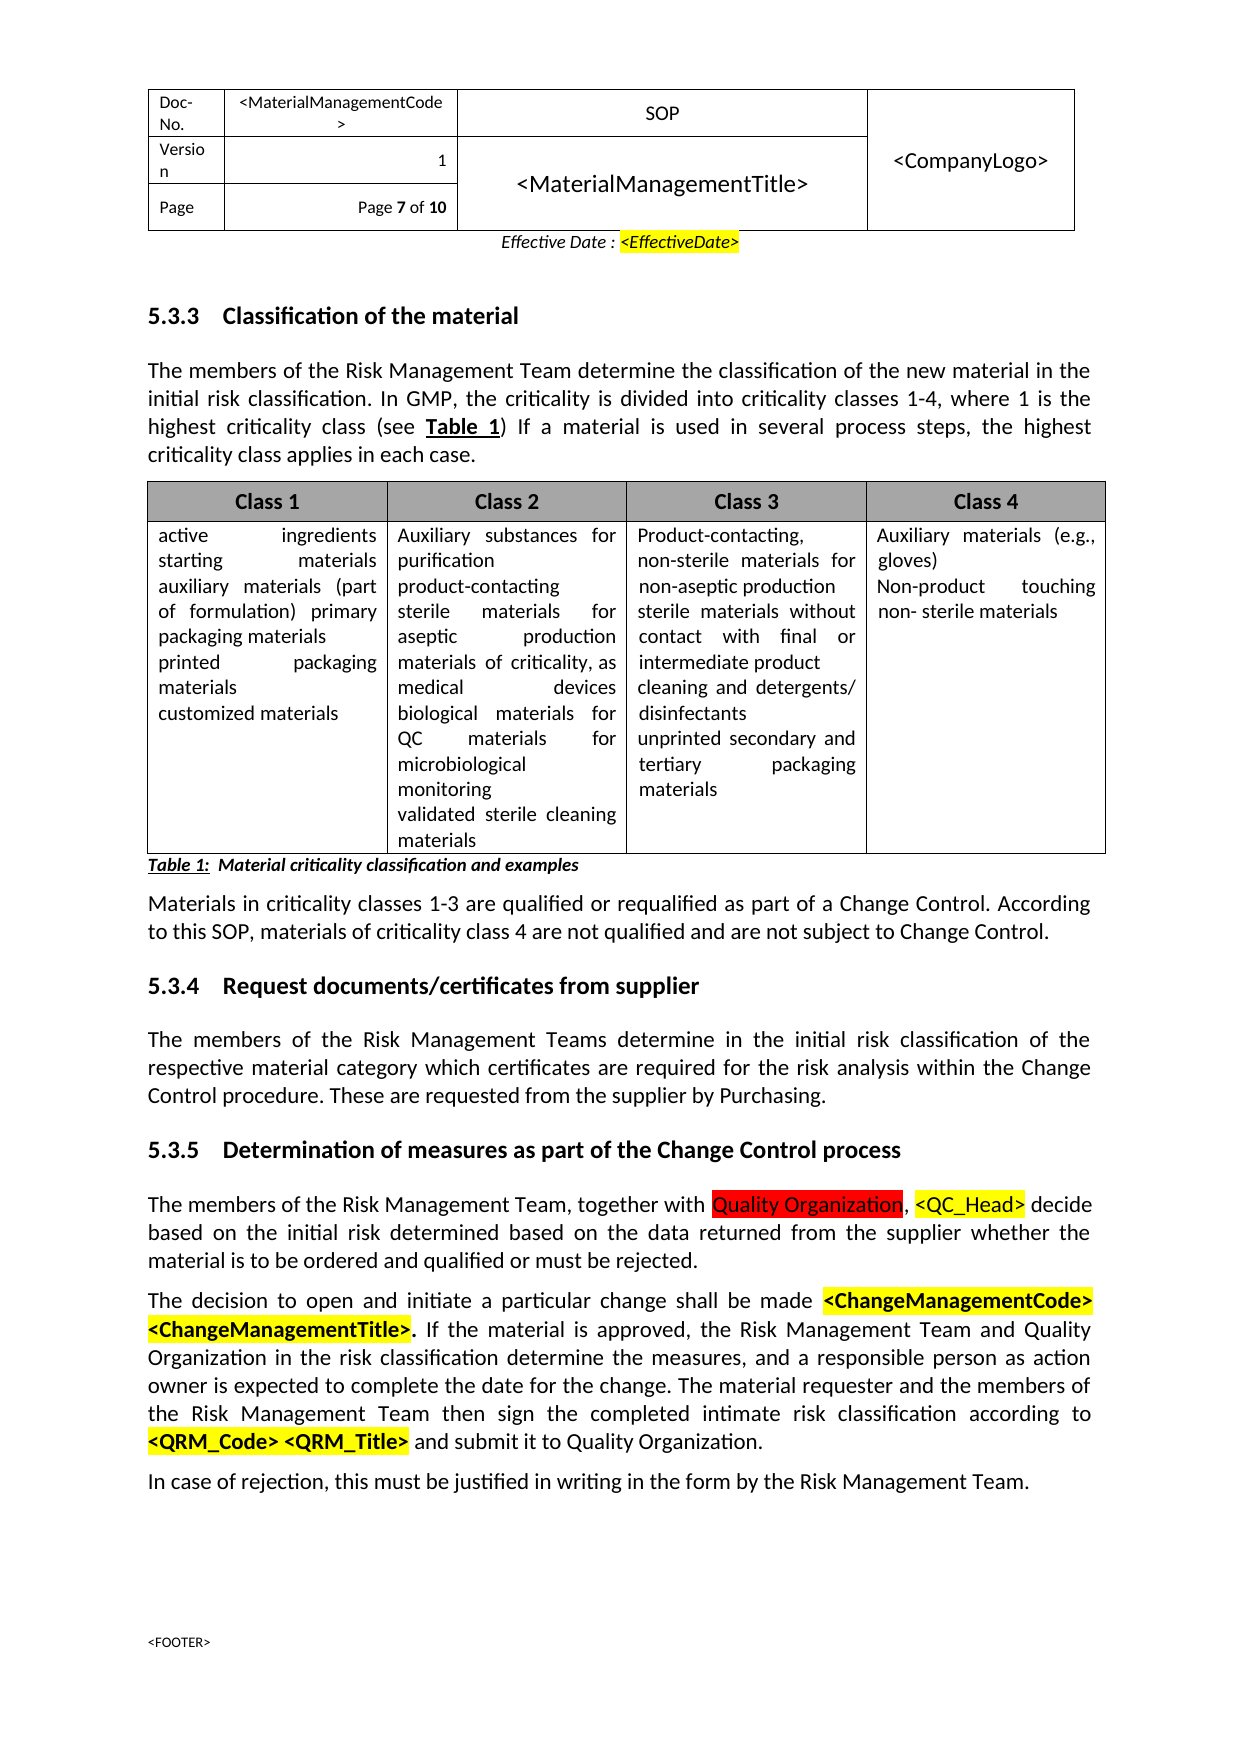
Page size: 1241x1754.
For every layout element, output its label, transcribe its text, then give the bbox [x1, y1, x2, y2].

subtitle Determination of measures as part of the Change Control process [148, 1134, 1093, 1165]
table_header Class 1 [148, 482, 387, 521]
table_cell Auxiliary substances for purification product-contacting sterile materials for aseptic production materials of criticality, as medical devices biological materials for QC materials for microbiological monitoring validated sterile cleaning materials [388, 522, 626, 852]
text The decision to open and initiate a particular change shall be made <ChangeManagementCode> <ChangeManagementTitle>. If the material is approved, the Risk Management Team and Quality Organization in the risk classification determine the measures, and a responsible person as action owner is expected to complete the date for the change. The material requester and the members of the Risk Management Team then sign the completed intimate risk classification according to <QRM_Code> <QRM_Title> and submit it to Quality Organization. [148, 1287, 1093, 1455]
subtitle Classification of the material [148, 301, 1093, 331]
text Materials in criticality classes 1-3 are qualified or requalified as part of a Change Control. According to this SOP, materials of criticality class 4 are not qualified and are not subject to Change Control. [148, 889, 1093, 945]
table_header Class 4 [867, 482, 1105, 521]
text In case of rejection, this must be justified in writing in the form by the Risk Management Team. [148, 1467, 1093, 1495]
text The members of the Risk Management Team, together with Quality Organization, <QC_Head> decide based on the initial risk determined based on the data returned from the supplier whether the material is to be ordered and qualified or must be rejected. [148, 1190, 1093, 1274]
table_header Class 3 [627, 482, 866, 521]
text Table 1: Material criticality classification and examples [148, 854, 1093, 876]
table_cell Product-contacting, non-sterile materials for non-aseptic production sterile materials without contact with final or intermediate product cleaning and detergents/ disinfectants unprinted secondary and tertiary packaging materials [627, 522, 866, 852]
text The members of the Risk Management Team determine the classification of the new material in the initial risk classification. In GMP, the criticality is divided into criticality classes 1-4, where 1 is the highest criticality class (see Table 1) If a material is used in several process steps, the highest criticality class applies in each case. [148, 356, 1093, 468]
text The members of the Risk Management Teams determine in the initial risk classification of the respective material category which certificates are required for the risk analysis within the Change Control procedure. These are requested from the supplier by Purchasing. [148, 1026, 1093, 1109]
subtitle Request documents/certificates from supplier [148, 970, 1093, 1001]
table_cell active ingredients starting materials auxiliary materials (part of formulation) primary packaging materials printed packaging materials customized materials [148, 522, 387, 852]
table_header Class 2 [388, 482, 626, 521]
table_cell Auxiliary materials (e.g., gloves) Non-product touching non- sterile materials [867, 522, 1105, 852]
